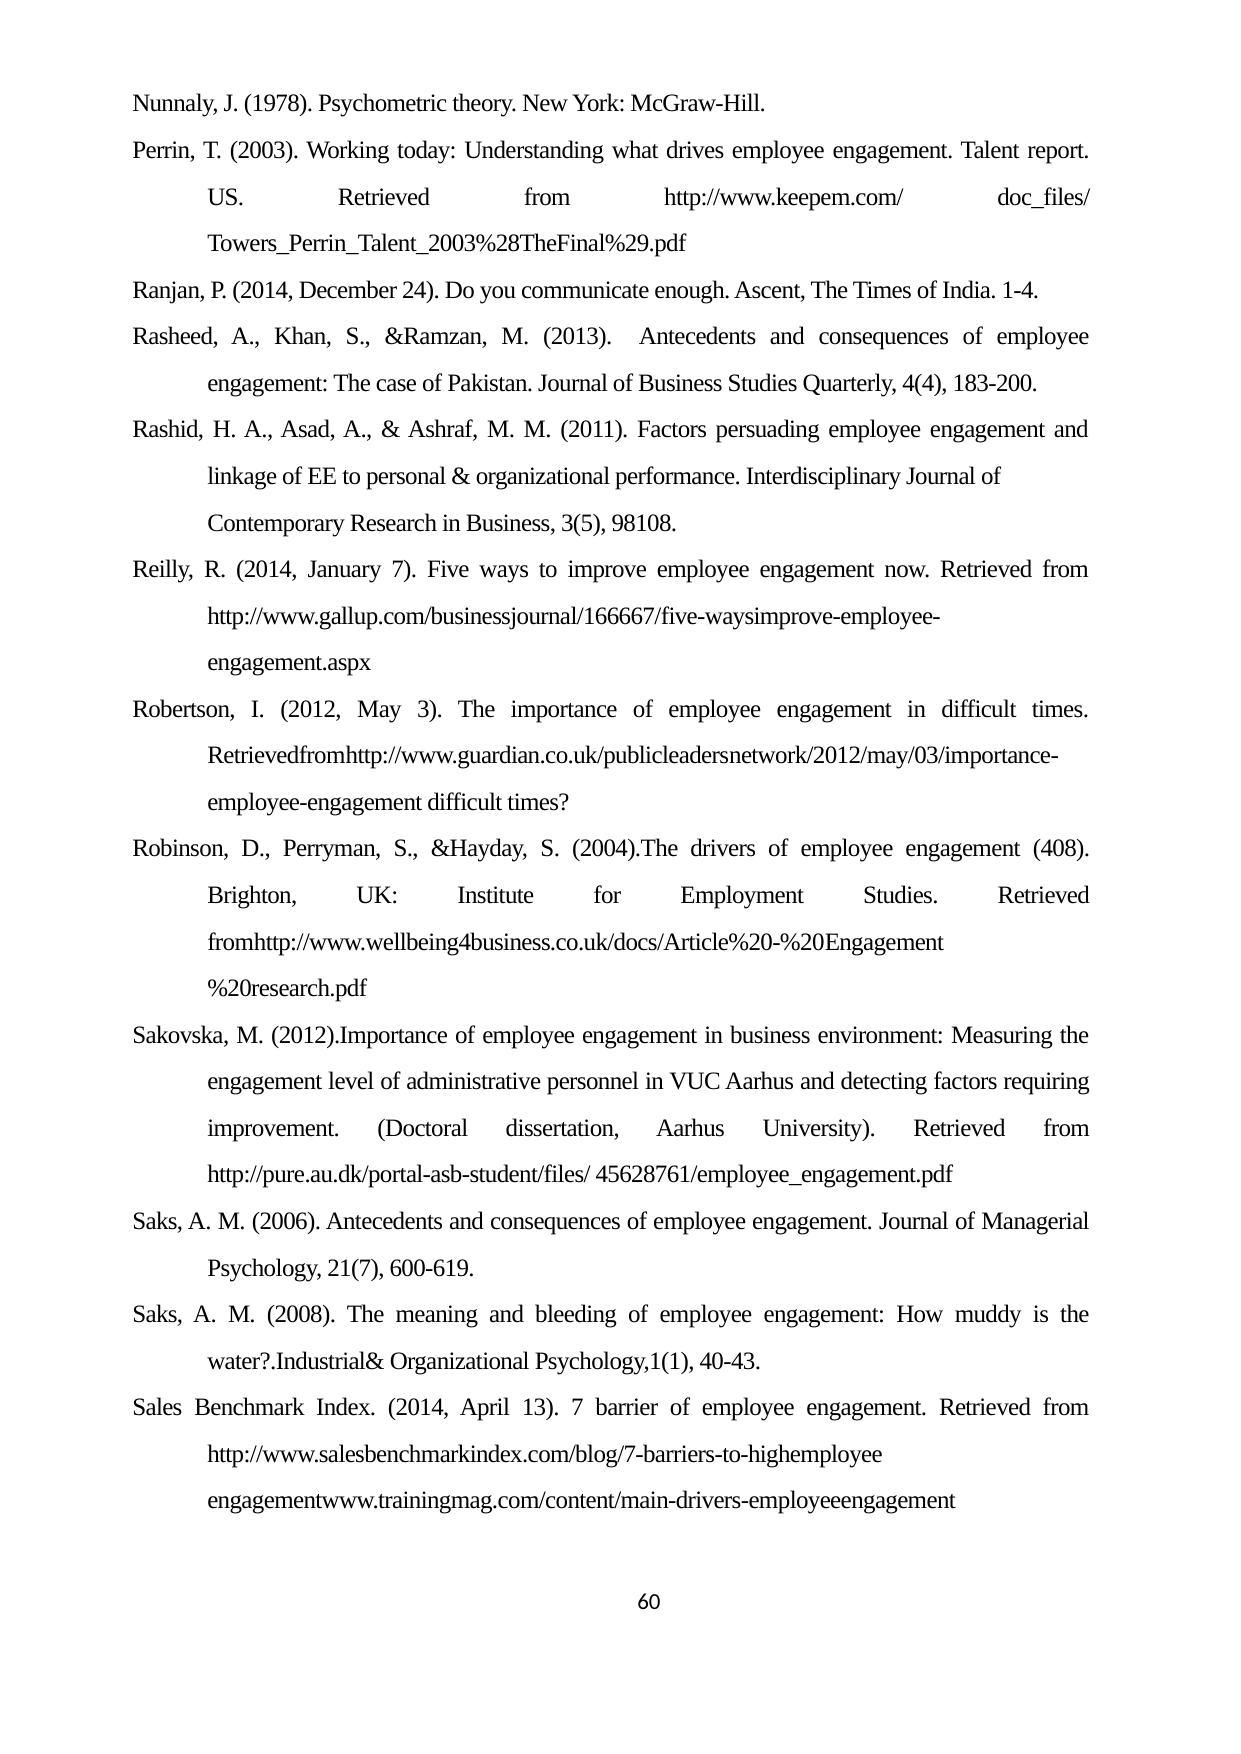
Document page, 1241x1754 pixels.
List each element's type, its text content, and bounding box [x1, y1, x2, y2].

text Rashid, H. A., Asad, A., & Ashraf, M. M. (2011). Factors persuading employee engagement and linkage of EE to personal & organizational performance. Interdisciplinary Journal of [132, 414, 1090, 492]
text Ranjan, P. (2014, December 24). Do you communicate enough. Ascent, The Times of India. 1-4. [132, 275, 1090, 306]
text Rasheed, A., Khan, S., &Ramzan, M. (2013). Antecedents and consequences of employee engagement: The case of Pakistan. Journal of Business Studies Quarterly, 4(4), 183-200. [132, 321, 1090, 399]
text Saks, A. M. (2006). Antecedents and consequences of employee engagement. Journal of Managerial Psychology, 21(7), 600-619. [132, 1206, 1090, 1284]
text Sales Benchmark Index. (2014, April 13). 7 barrier of employee engagement. Retrieved from http://www.salesbenchmarkindex.com/blog/7-barriers-to-highemployee engagementwww.trainingmag.com/content/main-drivers-employeeengagement [132, 1392, 1090, 1516]
text Robinson, D., Perryman, S., &Hayday, S. (2004).The drivers of employee engagement (408). Brighton, UK: Institute for Employment Studies. Retrieved fromhttp://www.wellbeing4business.co.uk/docs/Article%20-%20Engagement%20research.pdf [132, 833, 1090, 1004]
text Saks, A. M. (2008). The meaning and bleeding of employee engagement: How muddy is the water?.Industrial& Organizational Psychology,1(1), 40-43. [132, 1299, 1090, 1377]
text Nunnaly, J. (1978). Psychometric theory. New York: McGraw-Hill. [132, 88, 1090, 119]
text Sakovska, M. (2012).Importance of employee engagement in business environment: Measuring the engagement level of administrative personnel in VUC Aarhus and detecting factors requiring improvement. (Doctoral dissertation, Aarhus University). Retrieved from http://pure.au.dk/portal-asb-student/files/ 45628761/employee_engagement.pdf [132, 1020, 1090, 1191]
text Perrin, T. (2003). Working today: Understanding what drives employee engagement. Talent report. US. Retrieved from http://www.keepem.com/ doc_files/ Towers_Perrin_Talent_2003%28TheFinal%29.pdf [132, 135, 1090, 259]
text Robertson, I. (2012, May 3). The importance of employee engagement in difficult times. Retrievedfromhttp://www.guardian.co.uk/publicleadersnetwork/2012/may/03/importance-employee-engagement difficult times? [132, 694, 1090, 818]
text Contemporary Research in Business, 3(5), 98108. [207, 508, 1090, 539]
text Reilly, R. (2014, January 7). Five ways to improve employee engagement now. Retrieved from http://www.gallup.com/businessjournal/166667/five-waysimprove-employee-engagement.aspx [132, 554, 1090, 678]
